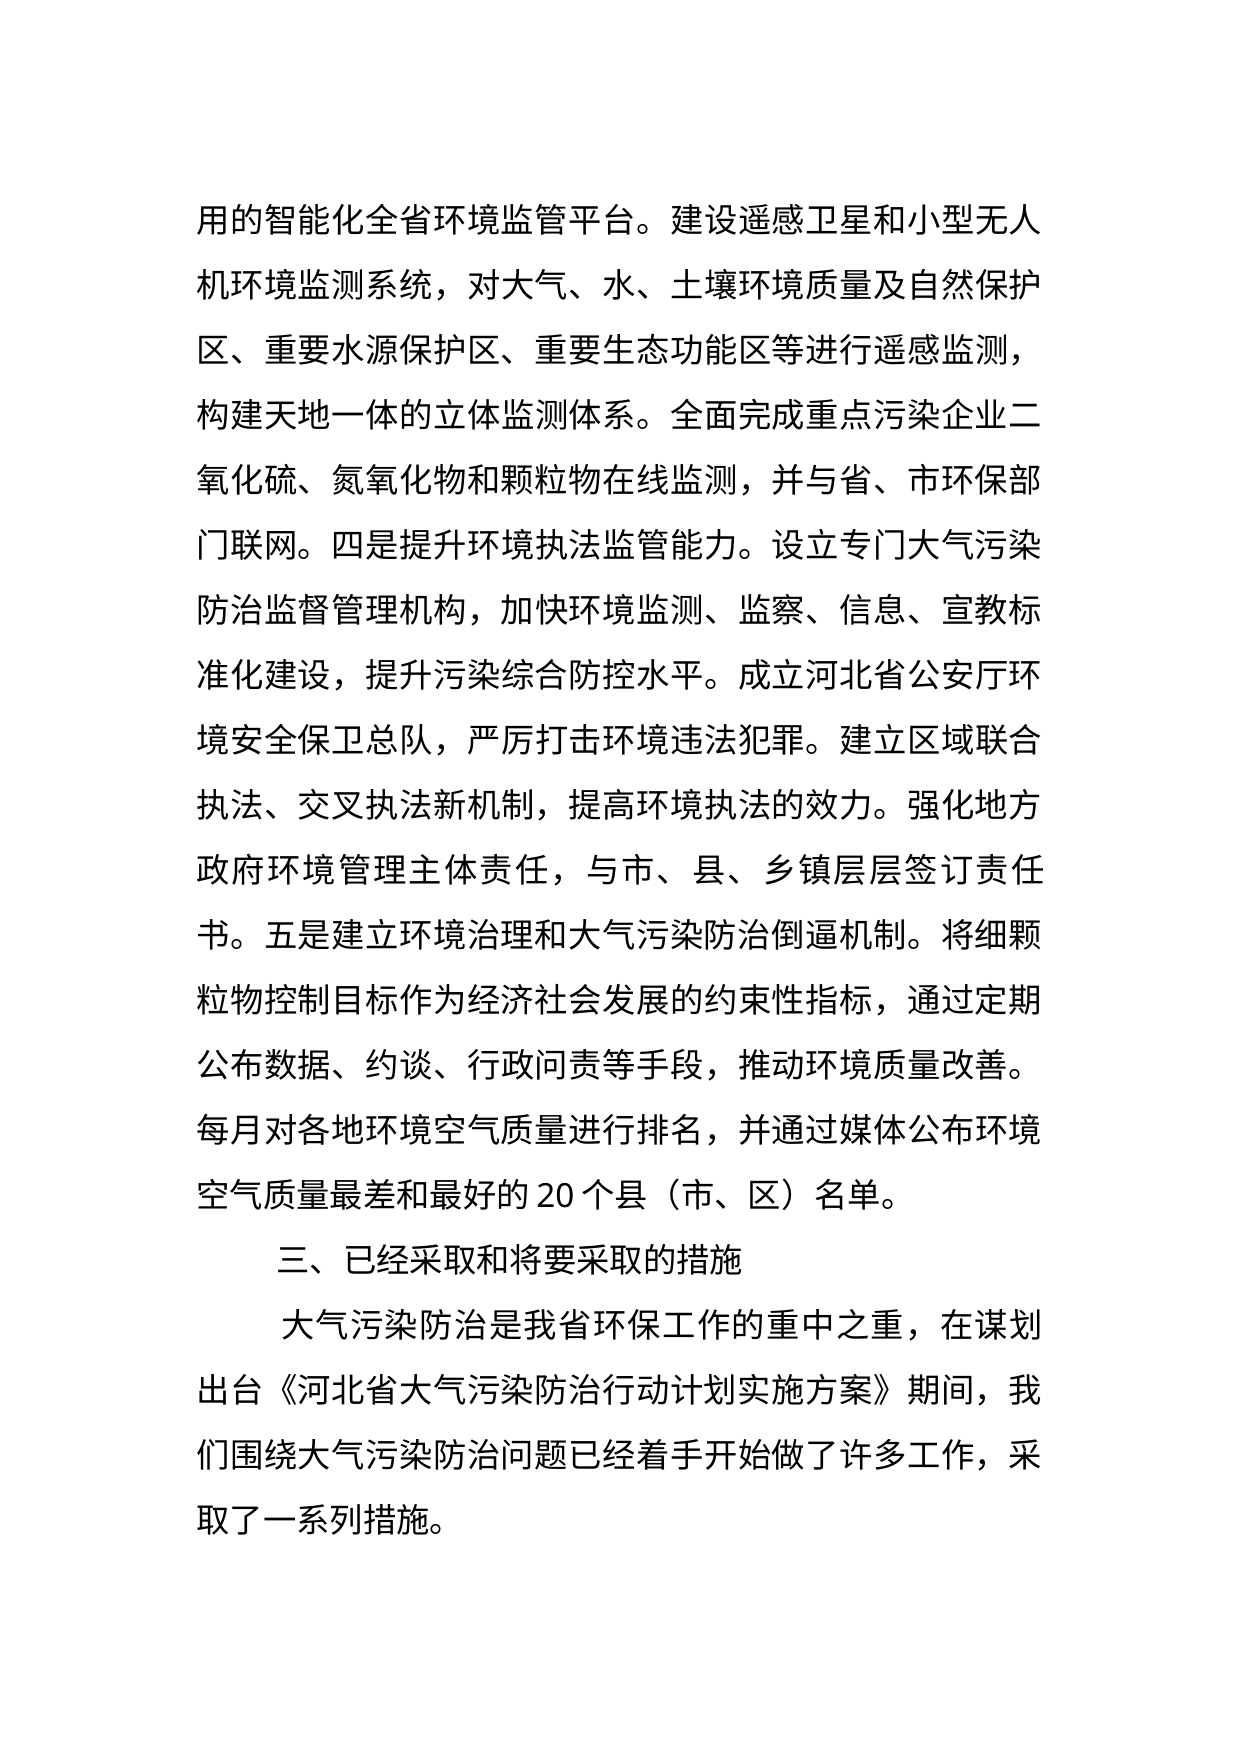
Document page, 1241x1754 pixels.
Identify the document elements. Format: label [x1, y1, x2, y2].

table_header [196, 162, 1044, 1550]
